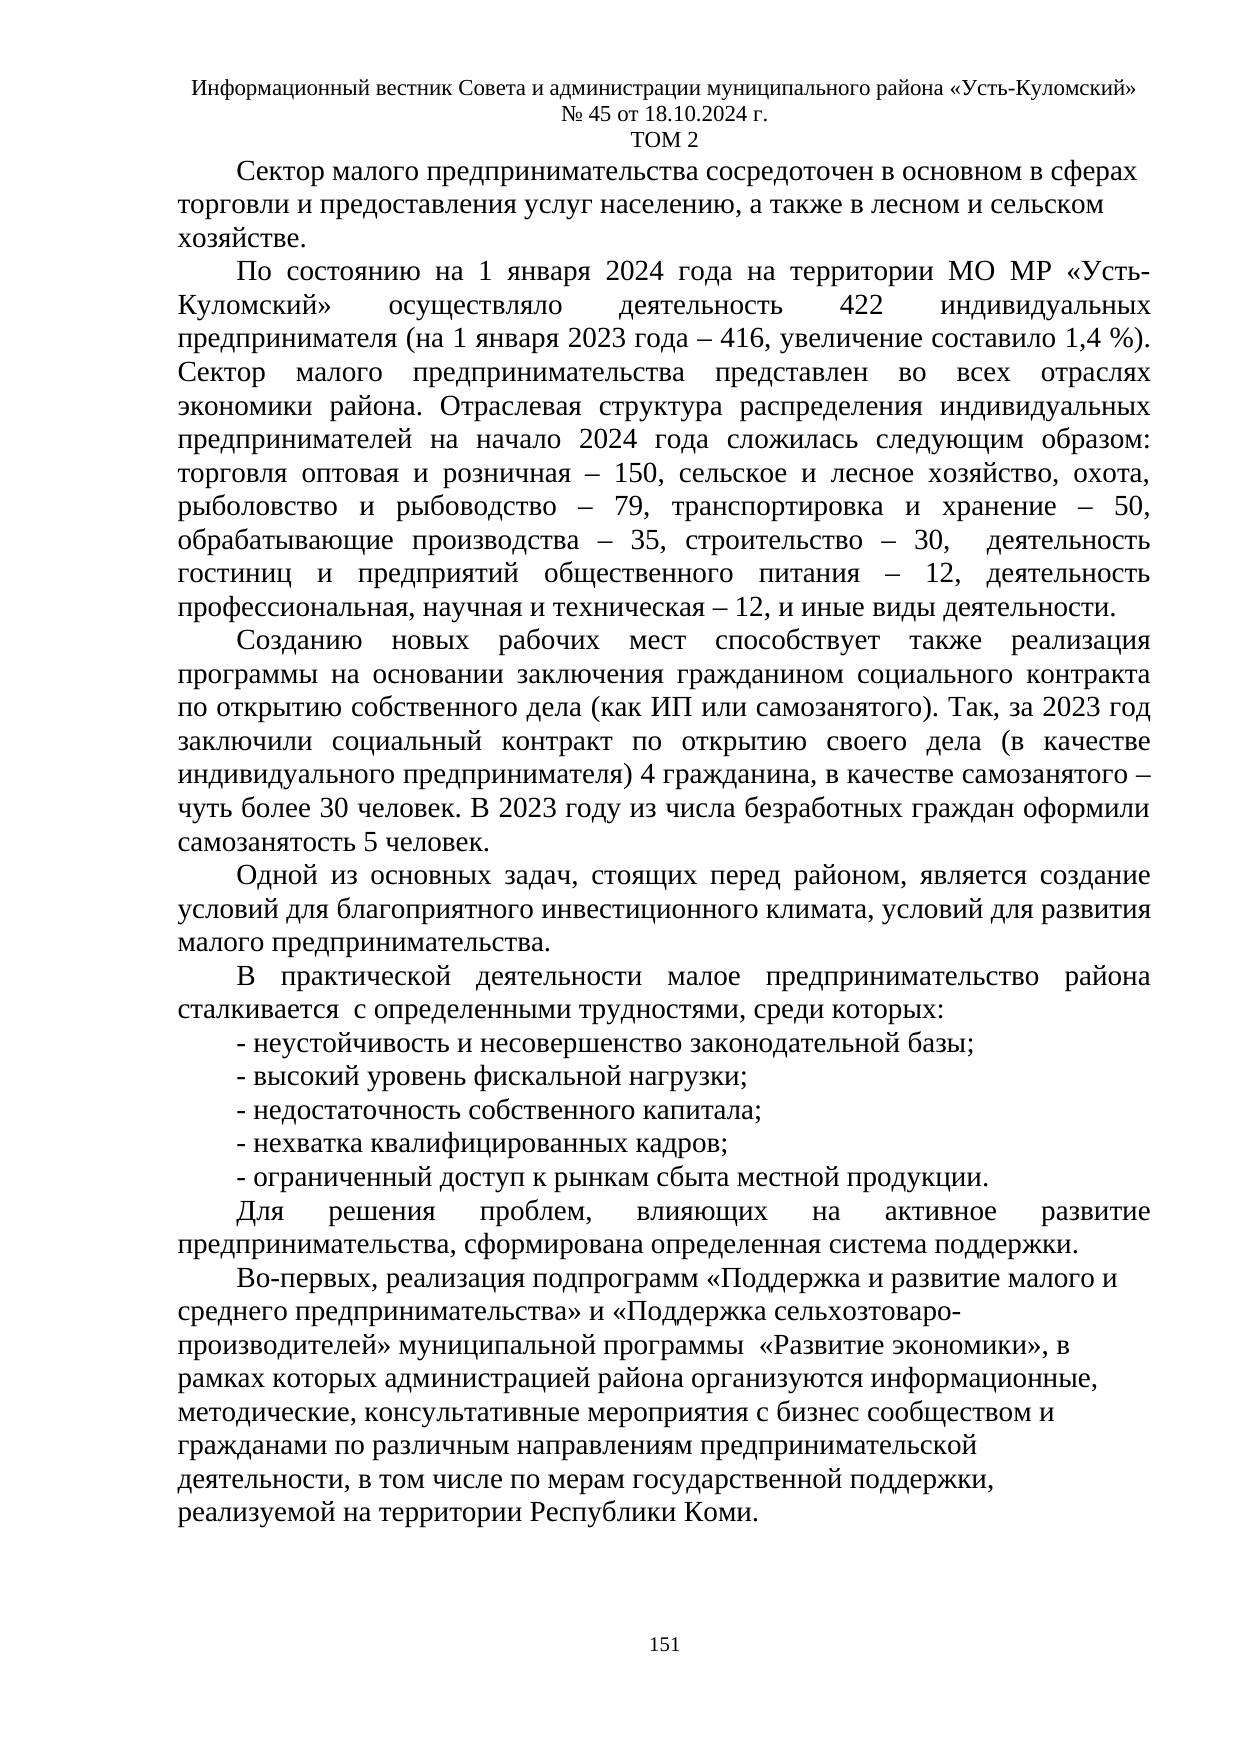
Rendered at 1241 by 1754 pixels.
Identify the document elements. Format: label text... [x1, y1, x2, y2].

text Для решения проблем, влияющих на активное развитие предпринимательства, сформирована определенная система поддержки. [177, 1193, 1152, 1260]
text - неустойчивость и несовершенство законодательной базы; [177, 1025, 1152, 1058]
text В практической деятельности малое предпринимательство района сталкивается с определенными трудностями, среди которых: [177, 958, 1152, 1025]
text Во-первых, реализация подпрограмм «Поддержка и развитие малого и среднего предпринимательства» и «Поддержка сельхозтоваро-производителей» муниципальной программы «Развитие экономики», в рамках которых администрацией района организуются информационные, методические, консультативные мероприятия с бизнес сообществом и гражданами по различным направлениям предпринимательской деятельности, в том числе по мерам государственной поддержки, реализуемой на территории Республики Коми. [177, 1260, 1152, 1528]
text По состоянию на 1 января 2024 года на территории МО МР «Усть-Куломский» осуществляло деятельность 422 индивидуальных предпринимателя (на 1 января 2023 года – 416, увеличение составило 1,4 %). Сектор малого предпринимательства представлен во всех отраслях экономики района. Отраслевая структура распределения индивидуальных предпринимателей на начало 2024 года сложилась следующим образом: торговля оптовая и розничная – 150, сельское и лесное хозяйство, охота, рыболовство и рыбоводство – 79, транспортировка и хранение – 50, обрабатывающие производства – 35, строительство – 30, деятельность гостиниц и предприятий общественного питания – 12, деятельность профессиональная, научная и техническая – 12, и иные виды деятельности. [177, 253, 1152, 622]
text - недостаточность собственного капитала; [177, 1092, 1152, 1126]
text Сектор малого предпринимательства сосредоточен в основном в сферах торговли и предоставления услуг населению, а также в лесном и сельском хозяйстве. [177, 153, 1152, 253]
text - высокий уровень фискальной нагрузки; [177, 1058, 1152, 1092]
text Созданию новых рабочих мест способствует также реализация программы на основании заключения гражданином социального контракта по открытию собственного дела (как ИП или самозанятого). Так, за 2023 год заключили социальный контракт по открытию своего дела (в качестве индивидуального предпринимателя) 4 гражданина, в качестве самозанятого – чуть более 30 человек. В 2023 году из числа безработных граждан оформили самозанятость 5 человек. [177, 622, 1152, 857]
text Одной из основных задач, стоящих перед районом, является создание условий для благоприятного инвестиционного климата, условий для развития малого предпринимательства. [177, 857, 1152, 958]
text - ограниченный доступ к рынкам сбыта местной продукции. [177, 1159, 1152, 1193]
text - нехватка квалифицированных кадров; [177, 1126, 1152, 1159]
